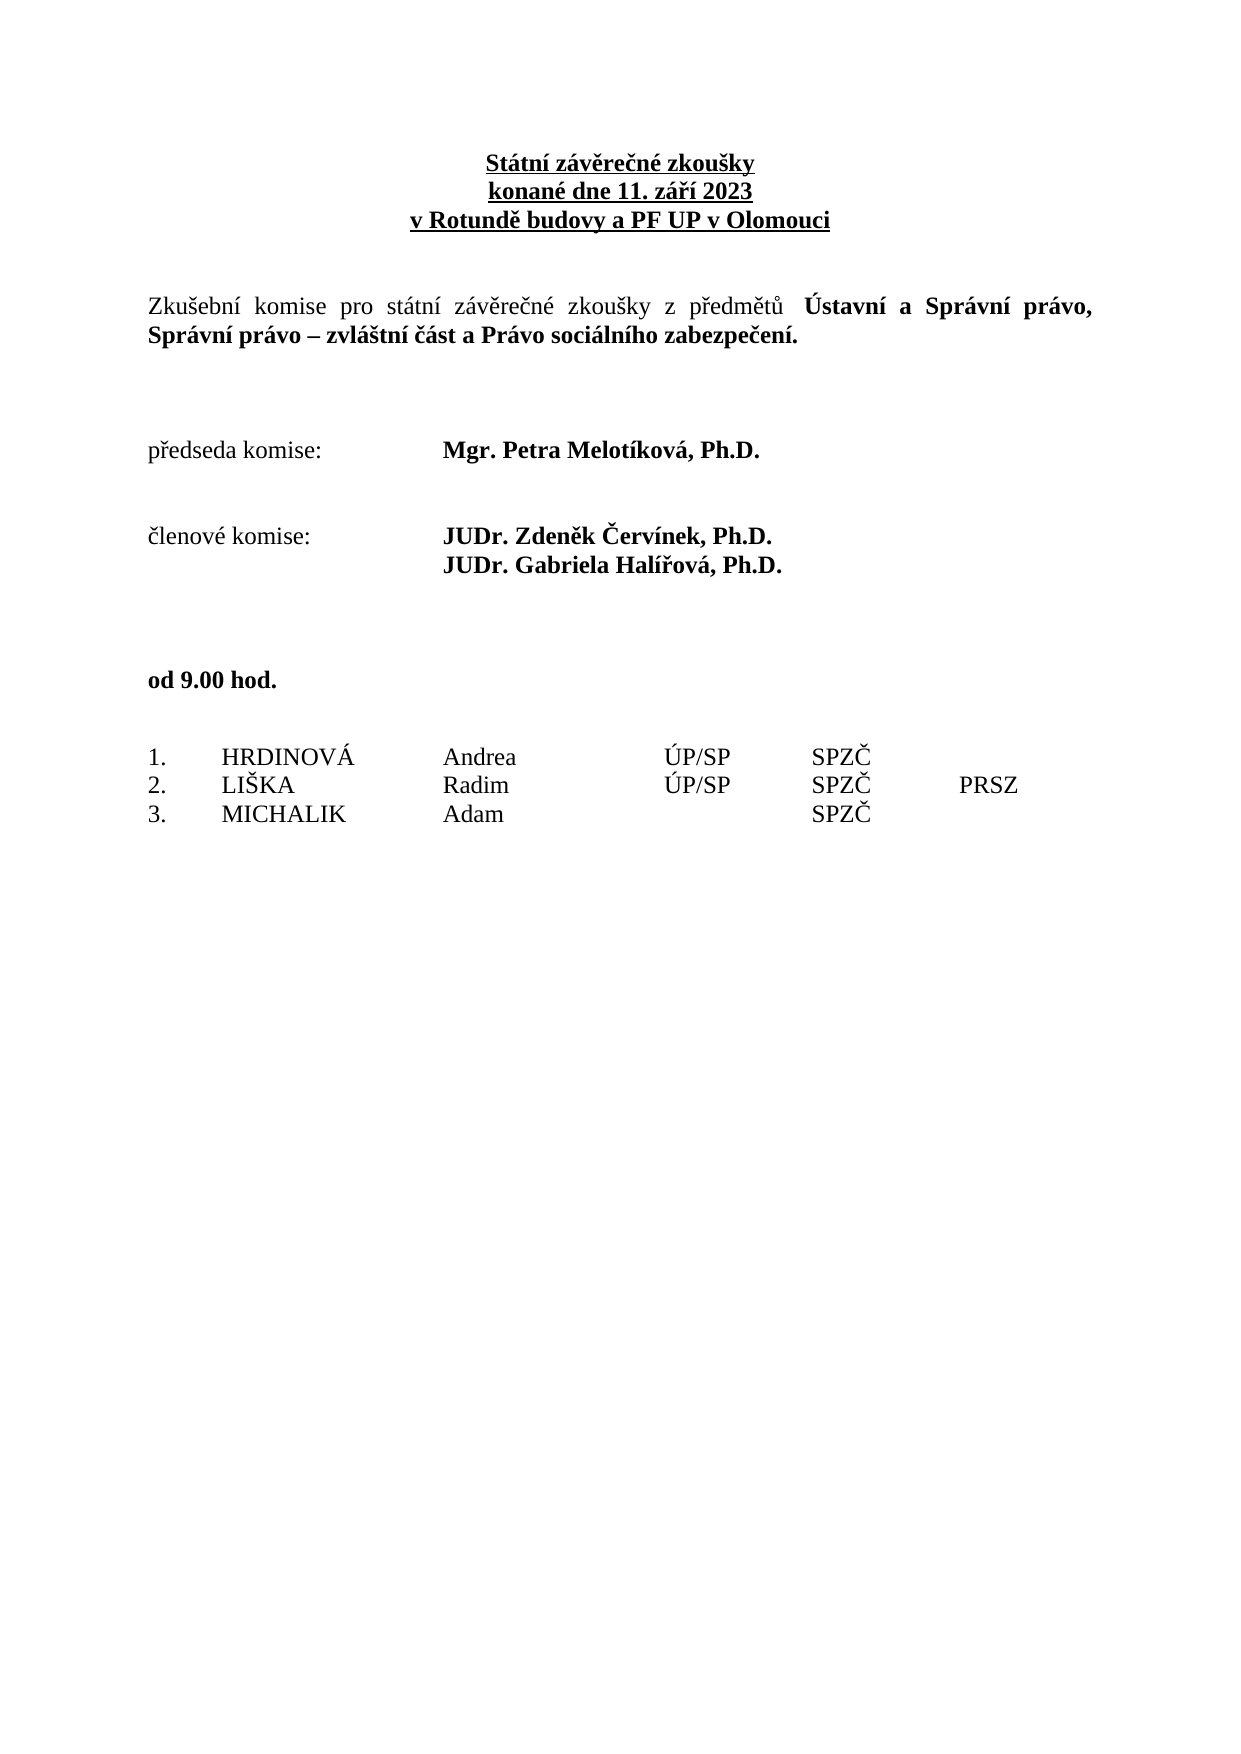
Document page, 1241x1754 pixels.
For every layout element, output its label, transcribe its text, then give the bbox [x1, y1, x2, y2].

text předseda komise: Mgr. Petra Melotíková, Ph.D. [148, 435, 1093, 464]
text 2. LIŠKA Radim ÚP/SP SPZČ PRSZ [148, 770, 1093, 799]
text Státní závěrečné zkoušky [148, 148, 1093, 176]
text 3. MICHALIK Adam SPZČ [148, 799, 1093, 828]
text konané dne 11. září 2023 [148, 176, 1093, 205]
text Zkušební komise pro státní závěrečné zkoušky z předmětů Ústavní a Správní právo, Správní právo – zvláštní část a Právo sociálního zabezpečení. [148, 291, 1093, 349]
text JUDr. Gabriela Halířová, Ph.D. [148, 550, 1093, 579]
text členové komise: JUDr. Zdeněk Červínek, Ph.D. [148, 521, 1093, 550]
text 1. HRDINOVÁ Andrea ÚP/SP SPZČ [148, 742, 1093, 770]
text od 9.00 hod. [148, 665, 1093, 694]
text v Rotundě budovy a PF UP v Olomouci [148, 205, 1093, 234]
